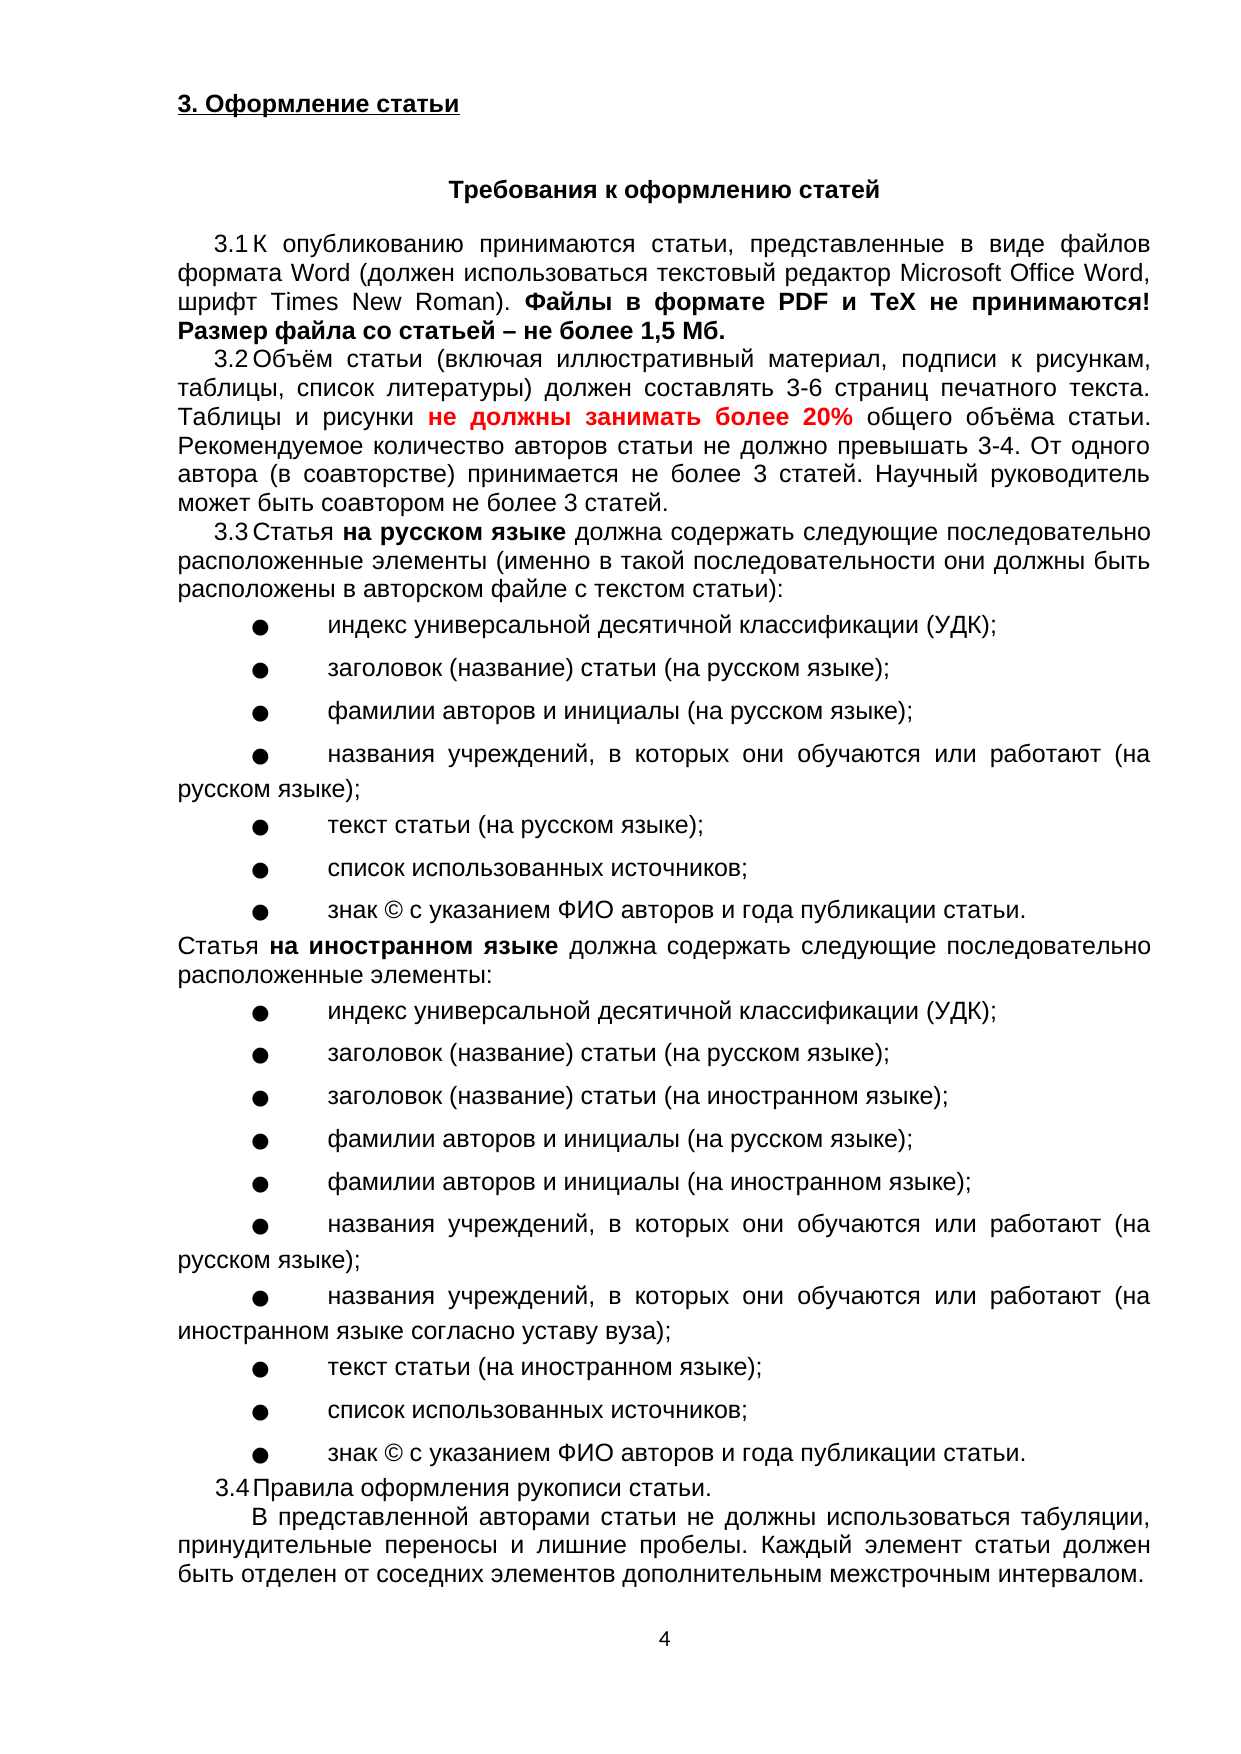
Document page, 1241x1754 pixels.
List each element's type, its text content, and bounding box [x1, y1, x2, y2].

subtitle 3. Оформление статьи [177, 89, 1152, 117]
list индекс универсальной десятичной классификации (УДК); [177, 603, 1152, 646]
list фамилии авторов и инициалы (на русском языке); [177, 1116, 1152, 1159]
text Статья на иностранном языке должна содержать следующие последовательно расположенные элементы: [177, 931, 1152, 988]
list заголовок (название) статьи (на русском языке); [177, 646, 1152, 688]
list фамилии авторов и инициалы (на русском языке); [177, 688, 1152, 731]
list Объём статьи (включая иллюстративный материал, подписи к рисункам, таблицы, список литературы) должен составлять 3-6 страниц печатного текста. Таблицы и рисунки не должны занимать более 20% общего объёма статьи. Рекомендуемое количество авторов статьи не должно превышать 3-4. От одного автора (в соавторстве) принимается не более 3 статей. Научный руководитель может быть соавтором не более 3 статей. [177, 344, 1152, 517]
list текст статьи (на иностранном языке); [177, 1345, 1152, 1387]
list названия учреждений, в которых они обучаются или работают (на иностранном языке согласно уставу вуза); [177, 1273, 1152, 1345]
list заголовок (название) статьи (на иностранном языке); [177, 1074, 1152, 1116]
list список использованных источников; [177, 1387, 1152, 1430]
list знак © с указанием ФИО авторов и года публикации статьи. [177, 1430, 1152, 1473]
text В представленной авторами статьи не должны использоваться табуляции, принудительные переносы и лишние пробелы. Каждый элемент статьи должен быть отделен от соседних элементов дополнительным межстрочным интервалом. [177, 1502, 1152, 1588]
list Правила оформления рукописи статьи. [215, 1473, 1152, 1502]
list К опубликованию принимаются статьи, представленные в виде файлов формата Word (должен использоваться текстовый редактор Microsoft Office Word, шрифт Times New Roman). Файлы в формате PDF и TeX не принимаются! Размер файла со статьей – не более 1,5 Мб. [177, 229, 1152, 344]
list фамилии авторов и инициалы (на иностранном языке); [177, 1159, 1152, 1202]
list заголовок (название) статьи (на русском языке); [177, 1031, 1152, 1074]
list знак © с указанием ФИО авторов и года публикации статьи. [177, 888, 1152, 931]
list Статья на русском языке должна содержать следующие последовательно расположенные элементы (именно в такой последовательности они должны быть расположены в авторском файле с текстом статьи): [177, 517, 1152, 603]
list список использованных источников; [177, 845, 1152, 888]
list индекс универсальной десятичной классификации (УДК); [177, 988, 1152, 1031]
list названия учреждений, в которых они обучаются или работают (на русском языке); [177, 731, 1152, 803]
list названия учреждений, в которых они обучаются или работают (на русском языке); [177, 1202, 1152, 1273]
text Требования к оформлению статей [177, 176, 1152, 204]
list текст статьи (на русском языке); [177, 803, 1152, 845]
